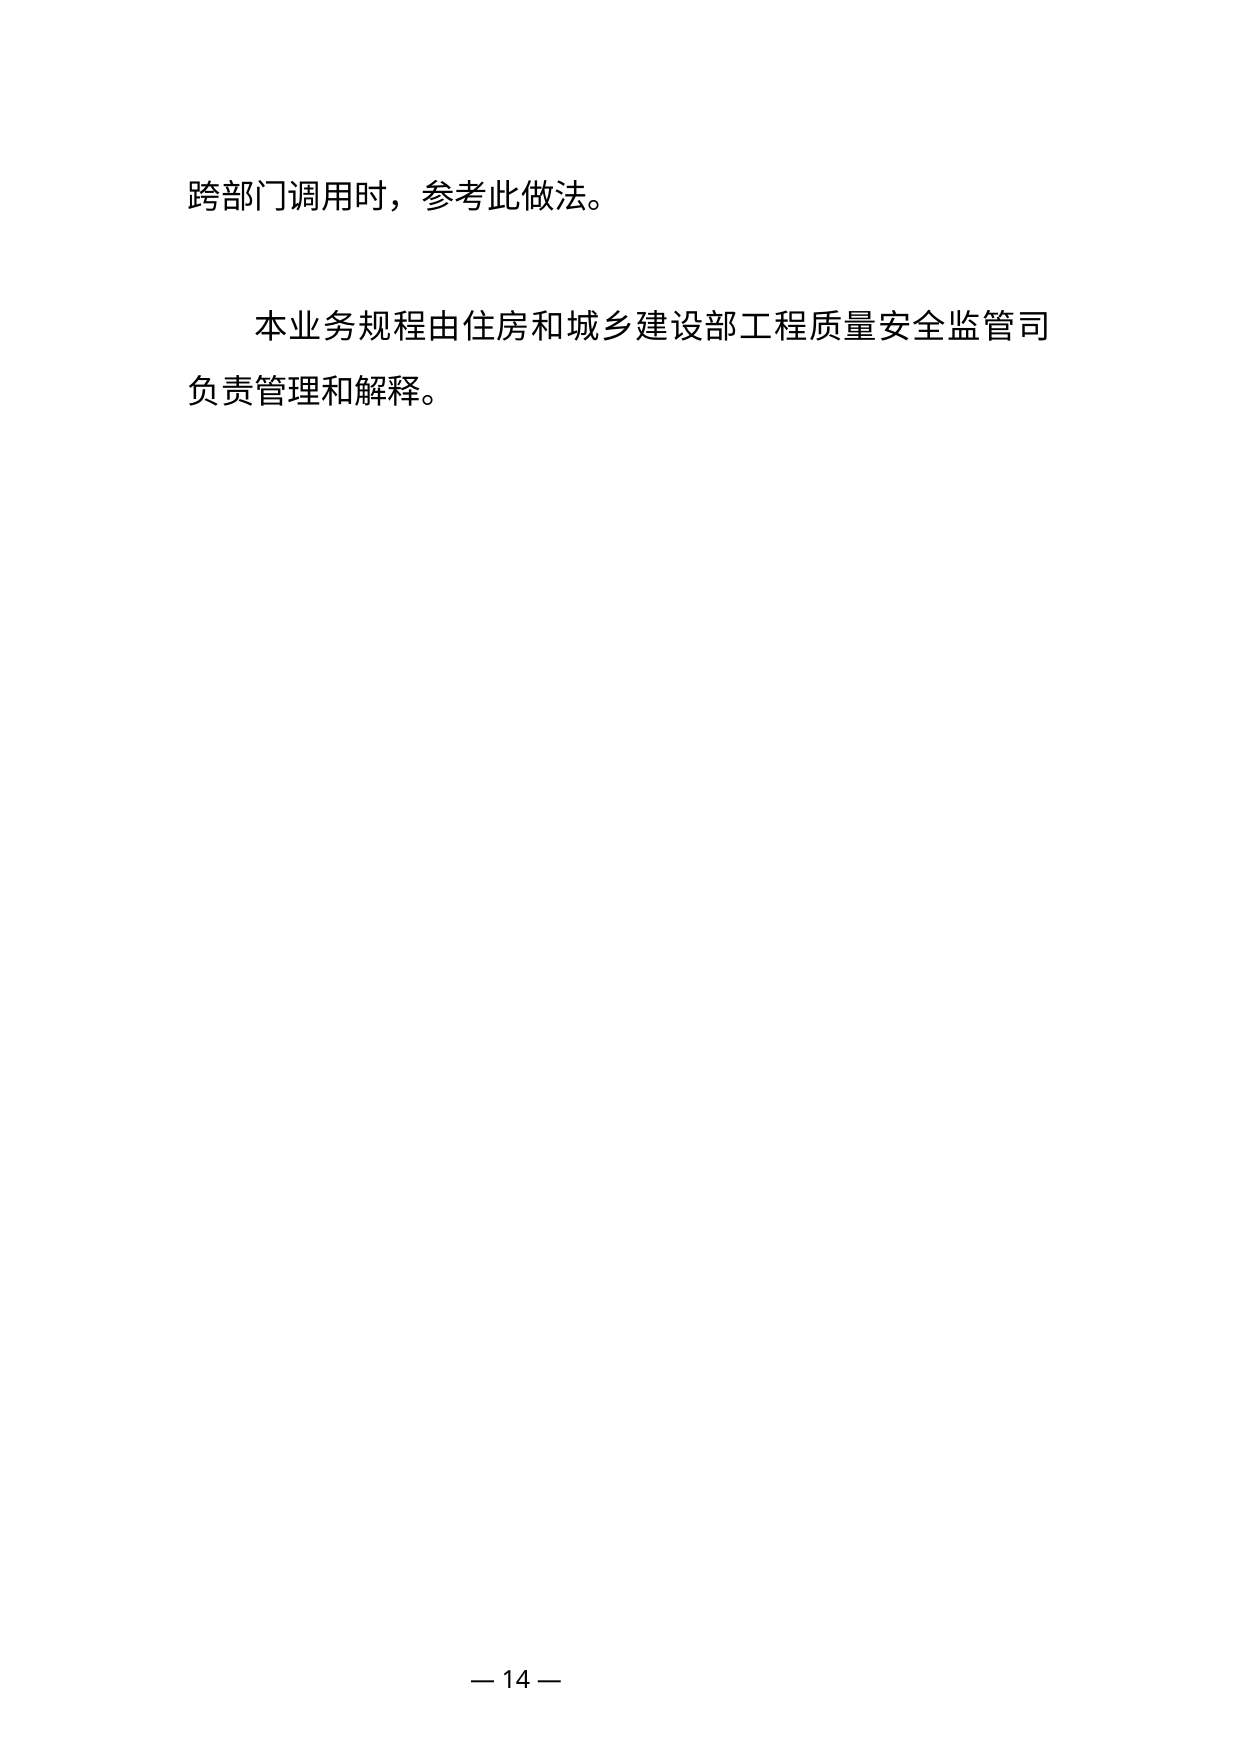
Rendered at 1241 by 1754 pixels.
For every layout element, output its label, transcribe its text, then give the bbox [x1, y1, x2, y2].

text 本业务规程由住房和城乡建设部工程质量安全监管司负责管理和解释。 [187, 292, 1053, 422]
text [187, 162, 1053, 227]
